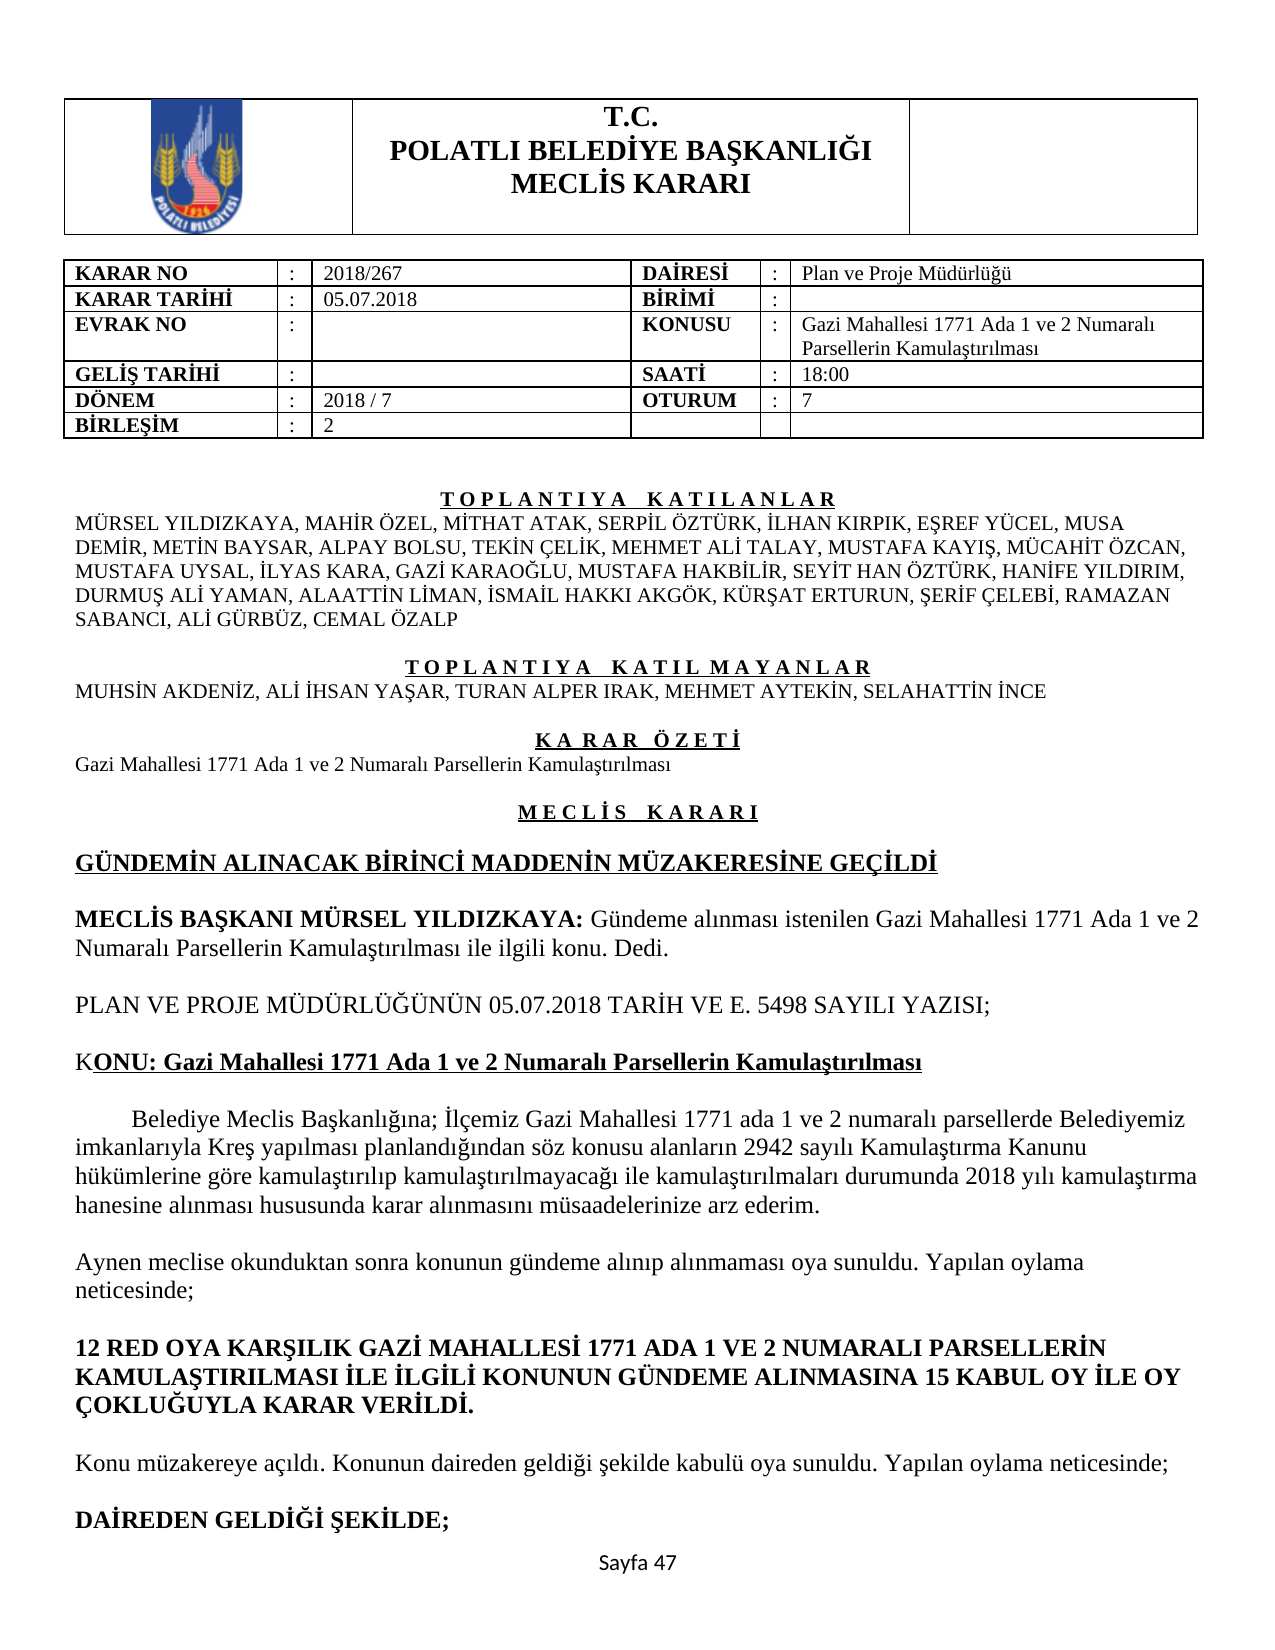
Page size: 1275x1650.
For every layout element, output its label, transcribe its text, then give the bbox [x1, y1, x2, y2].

text Konu müzakereye açıldı. Konunun daireden geldiği şekilde kabulü oya sunuldu. Yapılan oylama neticesinde; [75, 1448, 1200, 1477]
text K A R A R Ö Z E T İ [75, 727, 1200, 752]
text Aynen meclise okunduktan sonra konunun gündeme alınıp alınmaması oya sunuldu. Yapılan oylama neticesinde; [75, 1247, 1200, 1333]
text KONU: Gazi Mahallesi 1771 Ada 1 ve 2 Numaralı Parsellerin Kamulaştırılması [75, 1047, 1200, 1104]
text T O P L A N T I Y A K A T I L M A Y A N L A R [75, 655, 1200, 679]
text MECLİS BAŞKANI MÜRSEL YILDIZKAYA: Gündeme alınması istenilen Gazi Mahallesi 1771 Ada 1 ve 2 Numaralı Parsellerin Kamulaştırılması ile ilgili konu. Dedi. [75, 904, 1200, 990]
text M E C L İ S K A R A R I [75, 800, 1200, 824]
text PLAN VE PROJE MÜDÜRLÜĞÜNÜN 05.07.2018 TARİH VE E. 5498 SAYILI YAZISI; [75, 990, 1200, 1047]
text Belediye Meclis Başkanlığına; İlçemiz Gazi Mahallesi 1771 ada 1 ve 2 numaralı parsellerde Belediyemiz imkanlarıyla Kreş yapılması planlandığından söz konusu alanların 2942 sayılı Kamulaştırma Kanunu hükümlerine göre kamulaştırılıp kamulaştırılmayacağı ile kamulaştırılmaları durumunda 2018 yılı kamulaştırma hanesine alınması hususunda karar alınmasını müsaadelerinize arz ederim. [75, 1104, 1200, 1247]
text 12 RED OYA KARŞILIK GAZİ MAHALLESİ 1771 ADA 1 VE 2 NUMARALI PARSELLERİN KAMULAŞTIRILMASI İLE İLGİLİ KONUNUN GÜNDEME ALINMASINA 15 KABUL OY İLE OY ÇOKLUĞUYLA KARAR VERİLDİ. [75, 1333, 1200, 1419]
text MÜRSEL YILDIZKAYA, MAHİR ÖZEL, MİTHAT ATAK, SERPİL ÖZTÜRK, İLHAN KIRPIK, EŞREF YÜCEL, MUSA DEMİR, METİN BAYSAR, ALPAY BOLSU, TEKİN ÇELİK, MEHMET ALİ TALAY, MUSTAFA KAYIŞ, MÜCAHİT ÖZCAN, MUSTAFA UYSAL, İLYAS KARA, GAZİ KARAOĞLU, MUSTAFA HAKBİLİR, SEYİT HAN ÖZTÜRK, HANİFE YILDIRIM, DURMUŞ ALİ YAMAN, ALAATTİN LİMAN, İSMAİL HAKKI AKGÖK, KÜRŞAT ERTURUN, ŞERİF ÇELEBİ, RAMAZAN SABANCI, ALİ GÜRBÜZ, CEMAL ÖZALP [75, 511, 1200, 631]
text MUHSİN AKDENİZ, ALİ İHSAN YAŞAR, TURAN ALPER IRAK, MEHMET AYTEKİN, SELAHATTİN İNCE [75, 679, 1200, 703]
text Gazi Mahallesi 1771 Ada 1 ve 2 Numaralı Parsellerin Kamulaştırılması [75, 752, 1200, 776]
text GÜNDEMİN ALINACAK BİRİNCİ MADDENİN MÜZAKERESİNE GEÇİLDİ [75, 848, 1200, 904]
text DAİREDEN GELDİĞİ ŞEKİLDE; [75, 1505, 1200, 1534]
picture [151, 99, 243, 234]
text T O P L A N T I Y A K A T I L A N L A R [75, 487, 1200, 511]
